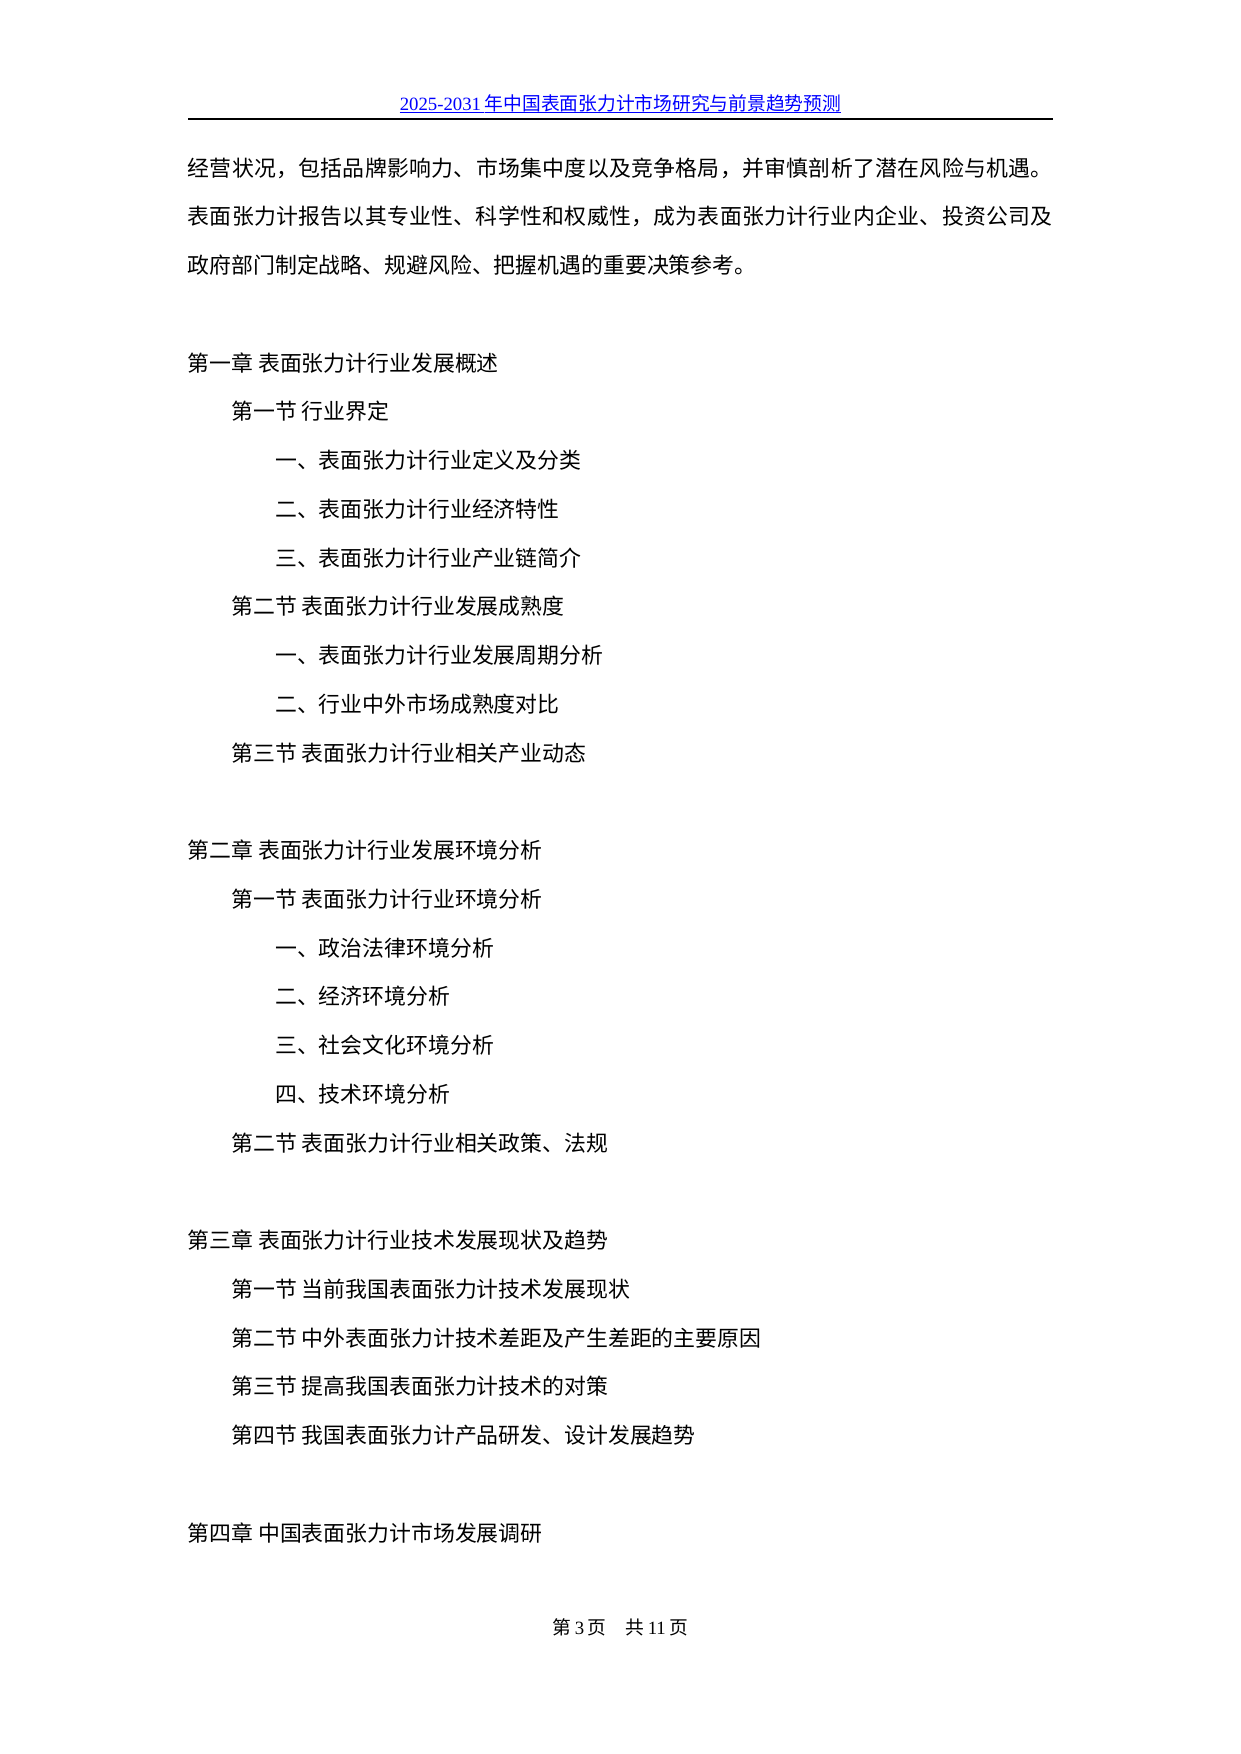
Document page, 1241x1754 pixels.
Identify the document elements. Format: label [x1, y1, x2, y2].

text [187, 150, 1053, 1548]
